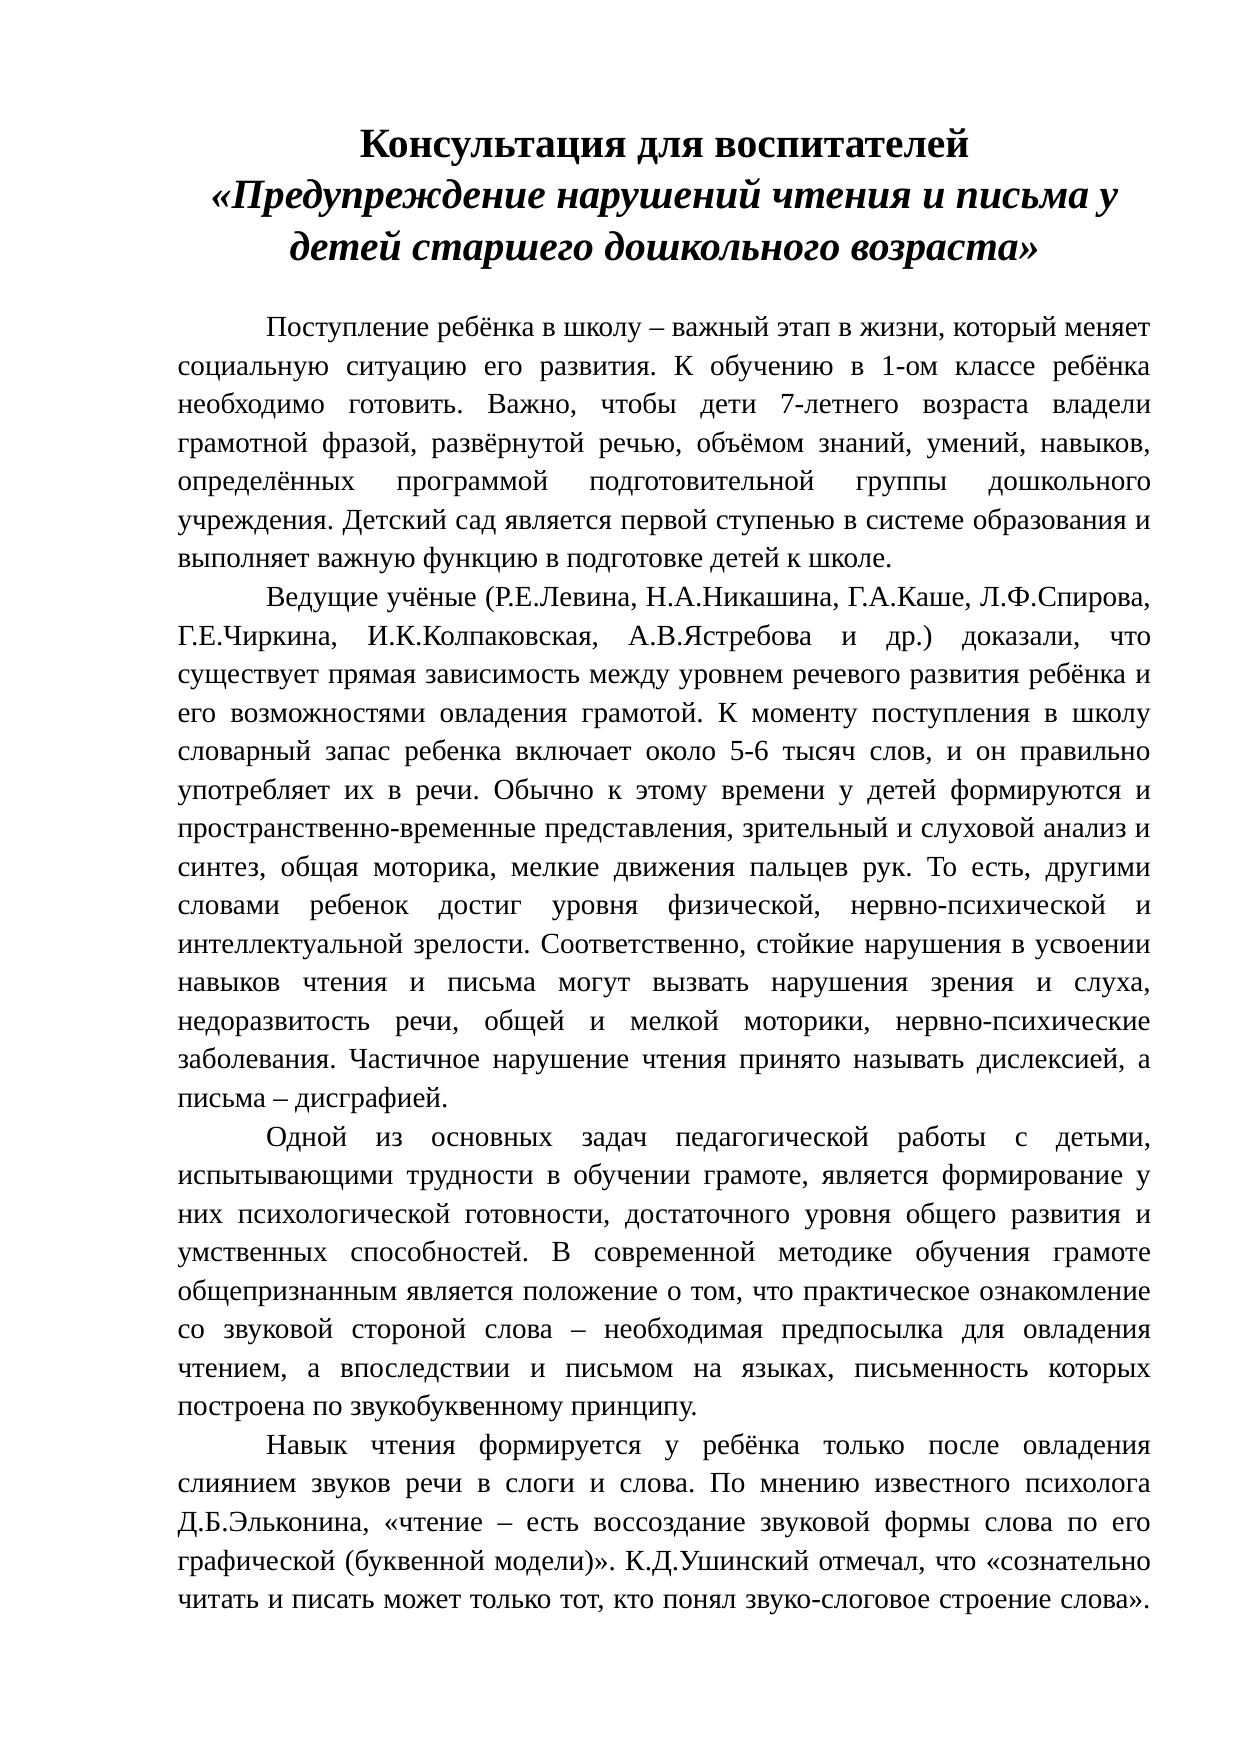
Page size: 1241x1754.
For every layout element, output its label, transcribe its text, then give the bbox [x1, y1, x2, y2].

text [177, 1427, 1152, 1615]
text Поступление ребёнка в школу – важный этап в жизни, который меняет социальную ситуацию его развития. К обучению в 1-ом классе ребёнка необходимо готовить. Важно, чтобы дети 7-летнего возраста владели грамотной фразой, развёрнутой речью, объёмом знаний, умений, навыков, определённых программой подготовительной группы дошкольного учреждения. Детский сад является первой ступенью в системе образования и выполняет важную функцию в подготовке детей к школе. [177, 309, 1152, 574]
text Одной из основных задач педагогической работы с детьми, испытывающими трудности в обучении грамоте, является формирование у них психологической готовности, достаточного уровня общего развития и умственных способностей. В современной методике обучения грамоте общепризнанным является положение о том, что практическое ознакомление со звуковой стороной слова – необходимая предпосылка для овладения чтением, а впоследствии и письмом на языках, письменность которых построена по звукобуквенному принципу. [177, 1119, 1152, 1422]
text Ведущие учёные (Р.Е.Левина, Н.А.Никашина, Г.А.Каше, Л.Ф.Спирова, Г.Е.Чиркина, И.К.Колпаковская, А.В.Ястребова и др.) доказали, что существует прямая зависимость между уровнем речевого развития ребёнка и его возможностями овладения грамотой. К моменту поступления в школу словарный запас ребенка включает около 5-6 тысяч слов, и он правильно употребляет их в речи. Обычно к этому времени у детей формируются и пространственно-временные представления, зрительный и слуховой анализ и синтез, общая моторика, мелкие движения пальцев рук. То есть, другими словами ребенок достиг уровня физической, нервно-психической и интеллектуальной зрелости. Соответственно, стойкие нарушения в усвоении навыков чтения и письма могут вызвать нарушения зрения и слуха, недоразвитость речи, общей и мелкой моторики, нервно-психические заболевания. Частичное нарушение чтения принято называть дислексией, а письма – дисграфией. [177, 579, 1152, 1114]
text Консультация для воспитателей [177, 118, 1152, 166]
text «Предупреждение нарушений чтения и письма у детей старшего дошкольного возраста» [177, 170, 1152, 269]
